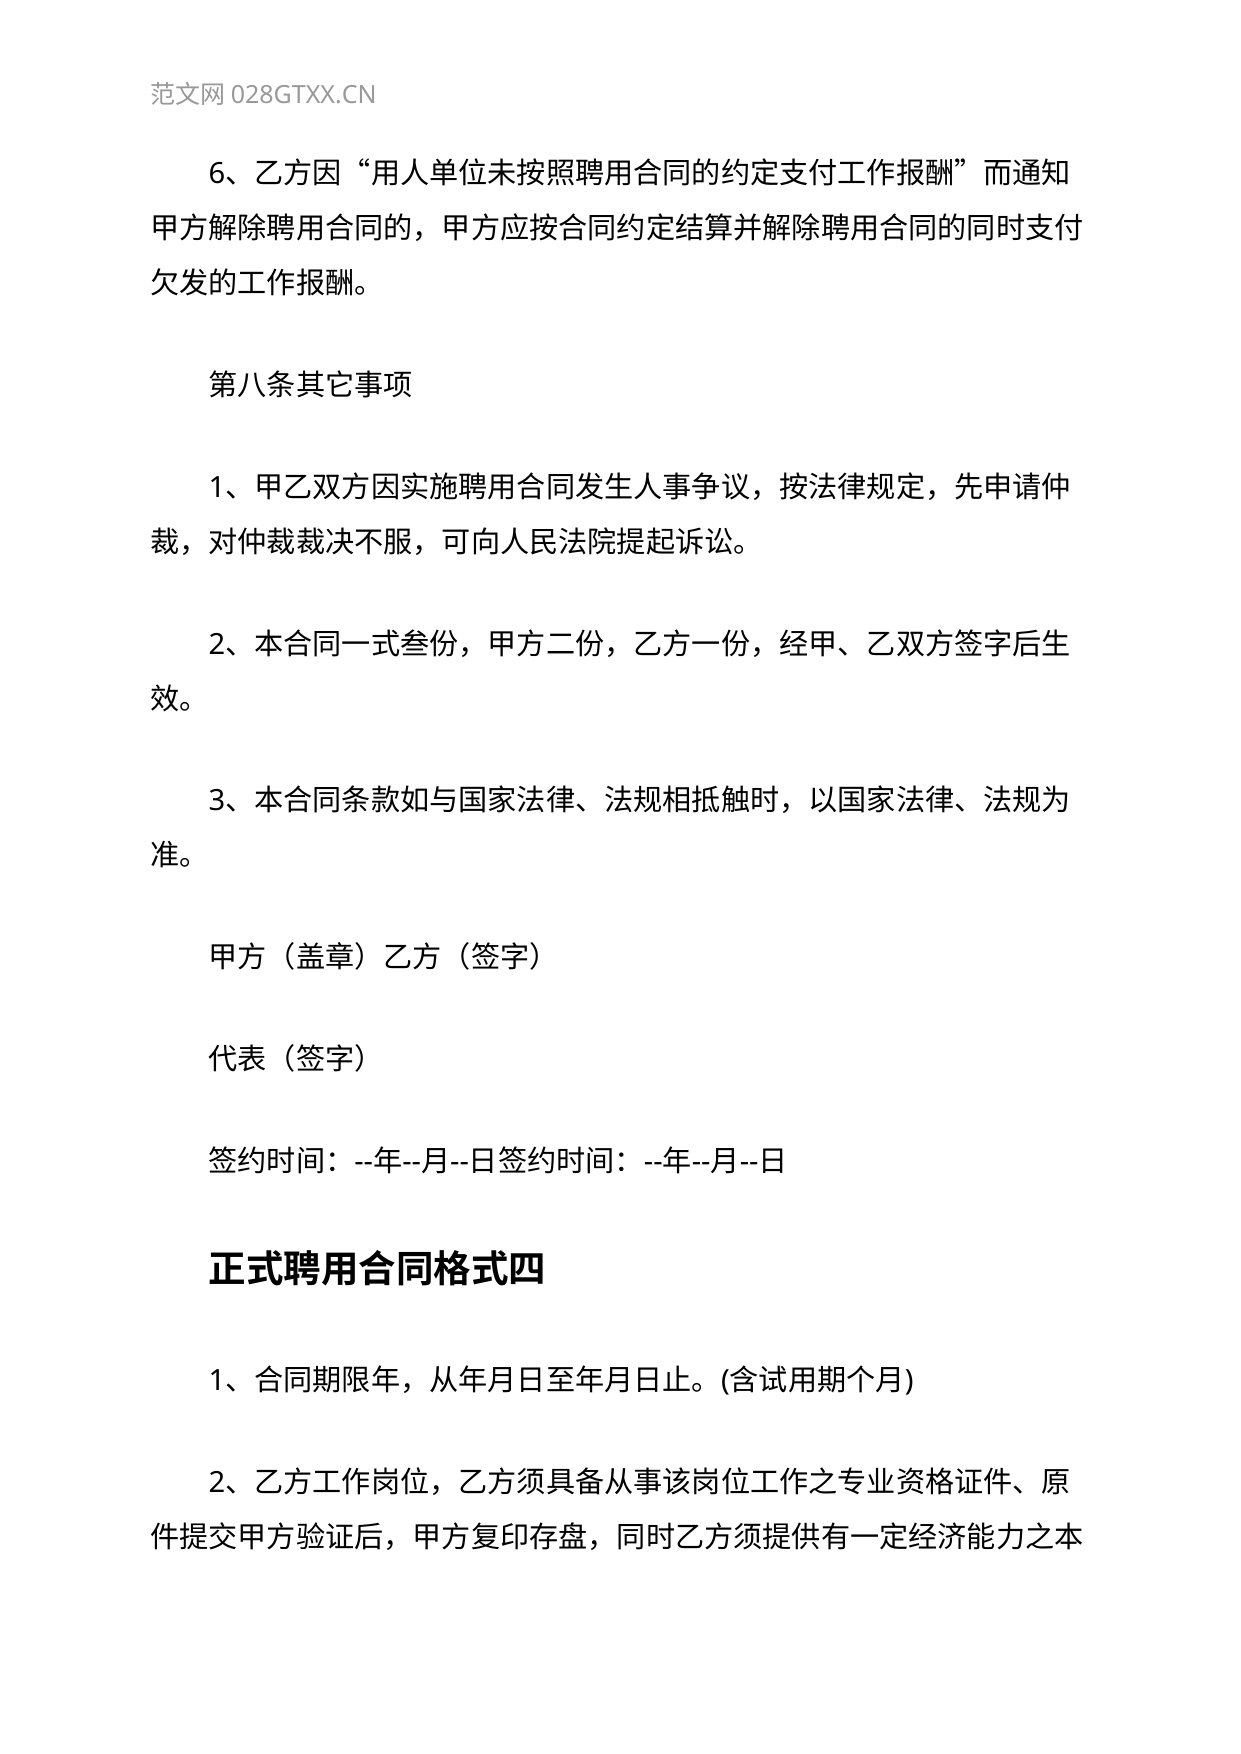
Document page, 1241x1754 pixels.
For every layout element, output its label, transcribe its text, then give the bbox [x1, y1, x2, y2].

text 甲方（盖章）乙方（签字） [150, 934, 1090, 976]
text 正式聘用合同格式四 [150, 1239, 1090, 1293]
text 2、本合同一式叁份，甲方二份，乙方一份，经甲、乙双方签字后生效。 [150, 620, 1090, 717]
text 3、本合同条款如与国家法律、法规相抵触时，以国家法律、法规为准。 [150, 777, 1090, 874]
text 代表（签字） [150, 1036, 1090, 1078]
text 1、合同期限年，从年月日至年月日止。(含试用期个月) [150, 1357, 1090, 1399]
text 第八条其它事项 [150, 362, 1090, 404]
text 6、乙方因“用人单位未按照聘用合同的约定支付工作报酬”而通知甲方解除聘用合同的，甲方应按合同约定结算并解除聘用合同的同时支付欠发的工作报酬。 [150, 150, 1090, 302]
text 签约时间：--年--月--日签约时间：--年--月--日 [150, 1137, 1090, 1180]
text 1、甲乙双方因实施聘用合同发生人事争议，按法律规定，先申请仲裁，对仲裁裁决不服，可向人民法院提起诉讼。 [150, 463, 1090, 561]
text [150, 1459, 1090, 1556]
